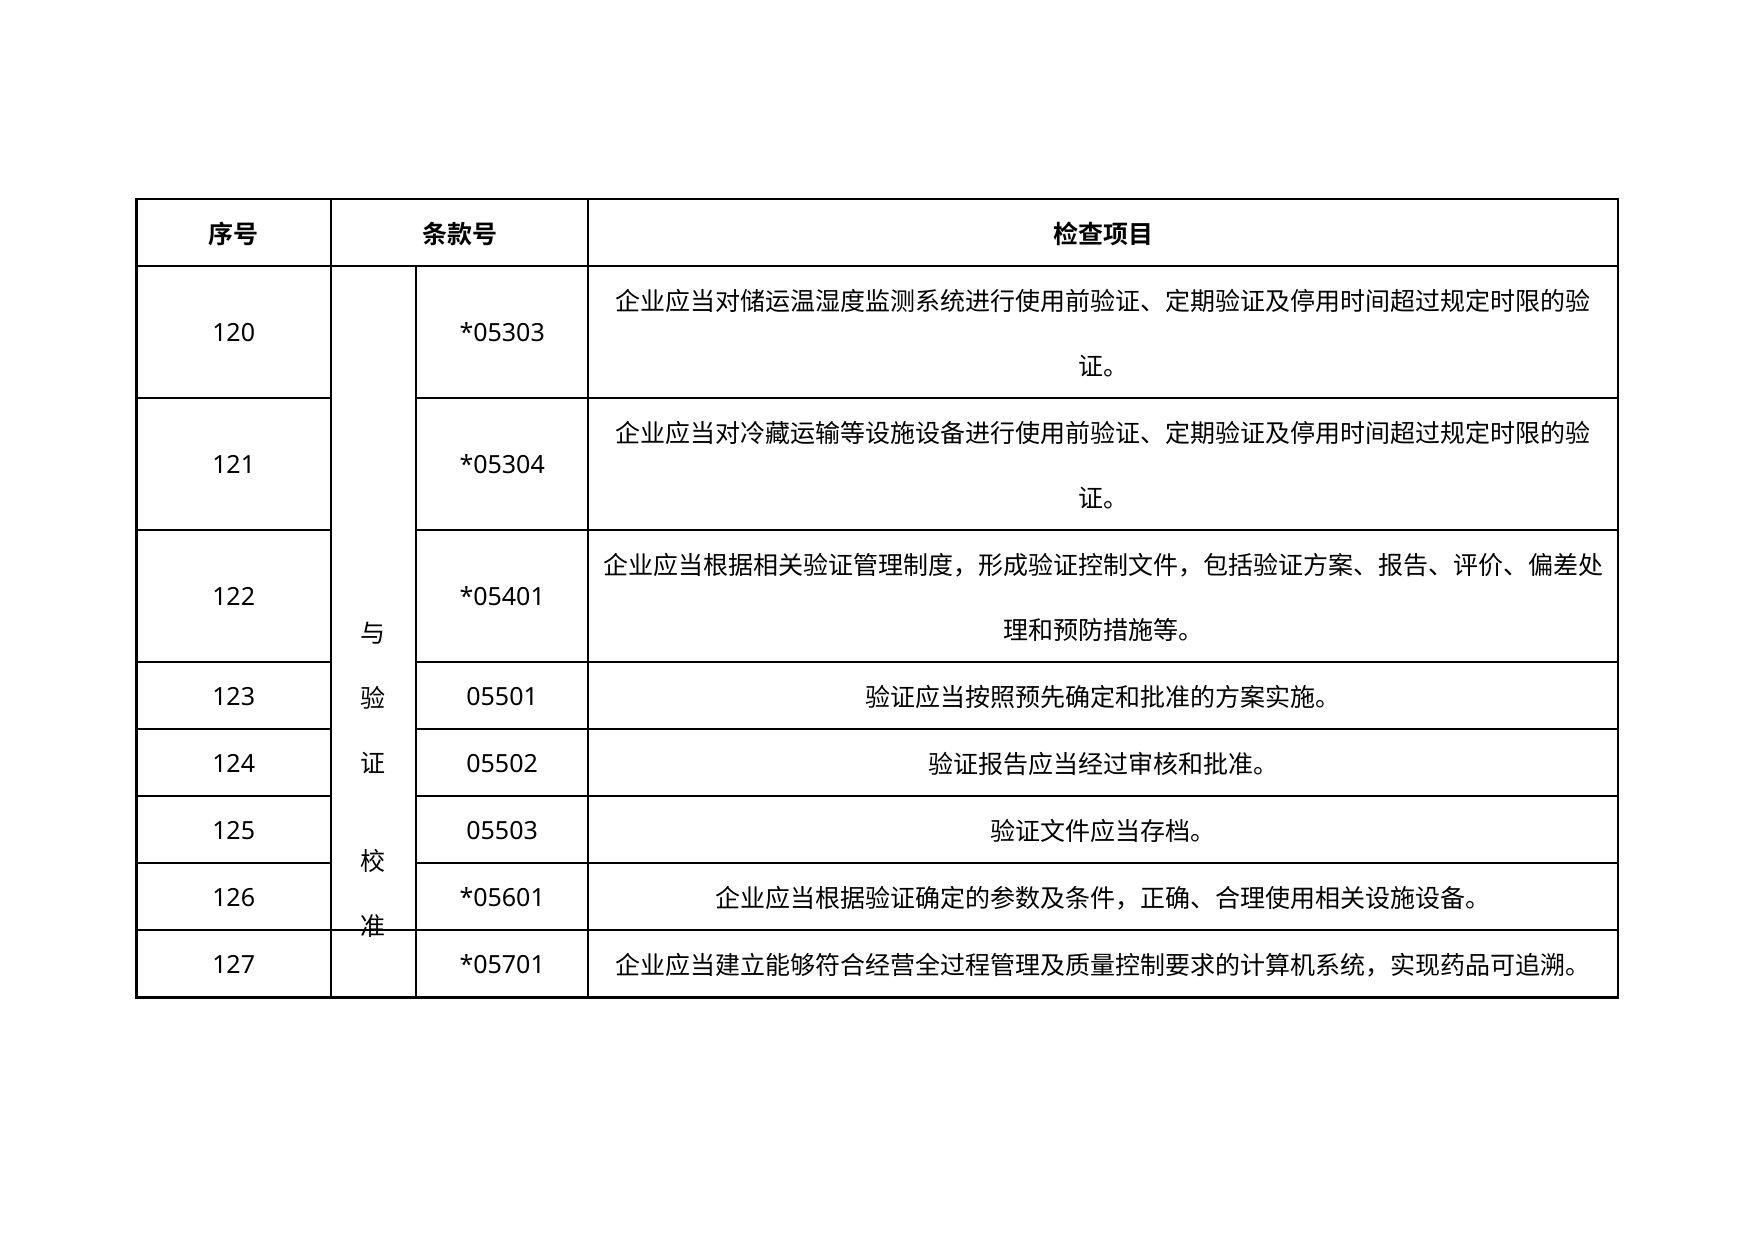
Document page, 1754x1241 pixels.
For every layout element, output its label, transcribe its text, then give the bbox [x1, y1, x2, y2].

table_cell 122 [138, 531, 330, 661]
table_header 序号 [138, 200, 330, 265]
table_cell 05503 [417, 797, 587, 862]
table_cell 126 [138, 864, 330, 929]
table_cell 05501 [417, 663, 587, 728]
table_cell *05401 [417, 531, 587, 661]
table_cell 验证文件应当存档。 [589, 797, 1617, 862]
table_cell 121 [138, 399, 330, 529]
table_cell 企业应当对储运温湿度监测系统进行使用前验证、定期验证及停用时间超过规定时限的验证。 [589, 267, 1617, 397]
table_cell *05304 [417, 399, 587, 529]
table_cell 企业应当建立能够符合经营全过程管理及质量控制要求的计算机系统，实现药品可追溯。 [589, 931, 1617, 996]
table_cell 124 [138, 730, 330, 795]
table_cell 05502 [417, 730, 587, 795]
table_cell 127 [138, 931, 330, 996]
table_cell 125 [138, 797, 330, 862]
table_cell 123 [138, 663, 330, 728]
table_cell 企业应当根据验证确定的参数及条件，正确、合理使用相关设施设备。 [589, 864, 1617, 929]
table_cell *05303 [417, 267, 587, 397]
table_cell 120 [138, 267, 330, 397]
table_cell 验证应当按照预先确定和批准的方案实施。 [589, 663, 1617, 728]
table_cell *05601 [417, 864, 587, 929]
table_cell 企业应当根据相关验证管理制度，形成验证控制文件，包括验证方案、报告、评价、偏差处理和预防措施等。 [589, 531, 1617, 661]
table_header 检查项目 [589, 200, 1617, 265]
table_cell *05701 [417, 931, 587, 996]
table_cell 计 算 机 系 统 [332, 931, 415, 996]
table_cell 企业应当对冷藏运输等设施设备进行使用前验证、定期验证及停用时间超过规定时限的验证。 [589, 399, 1617, 529]
table_cell 验证报告应当经过审核和批准。 [589, 730, 1617, 795]
table_header 条款号 [332, 200, 587, 265]
